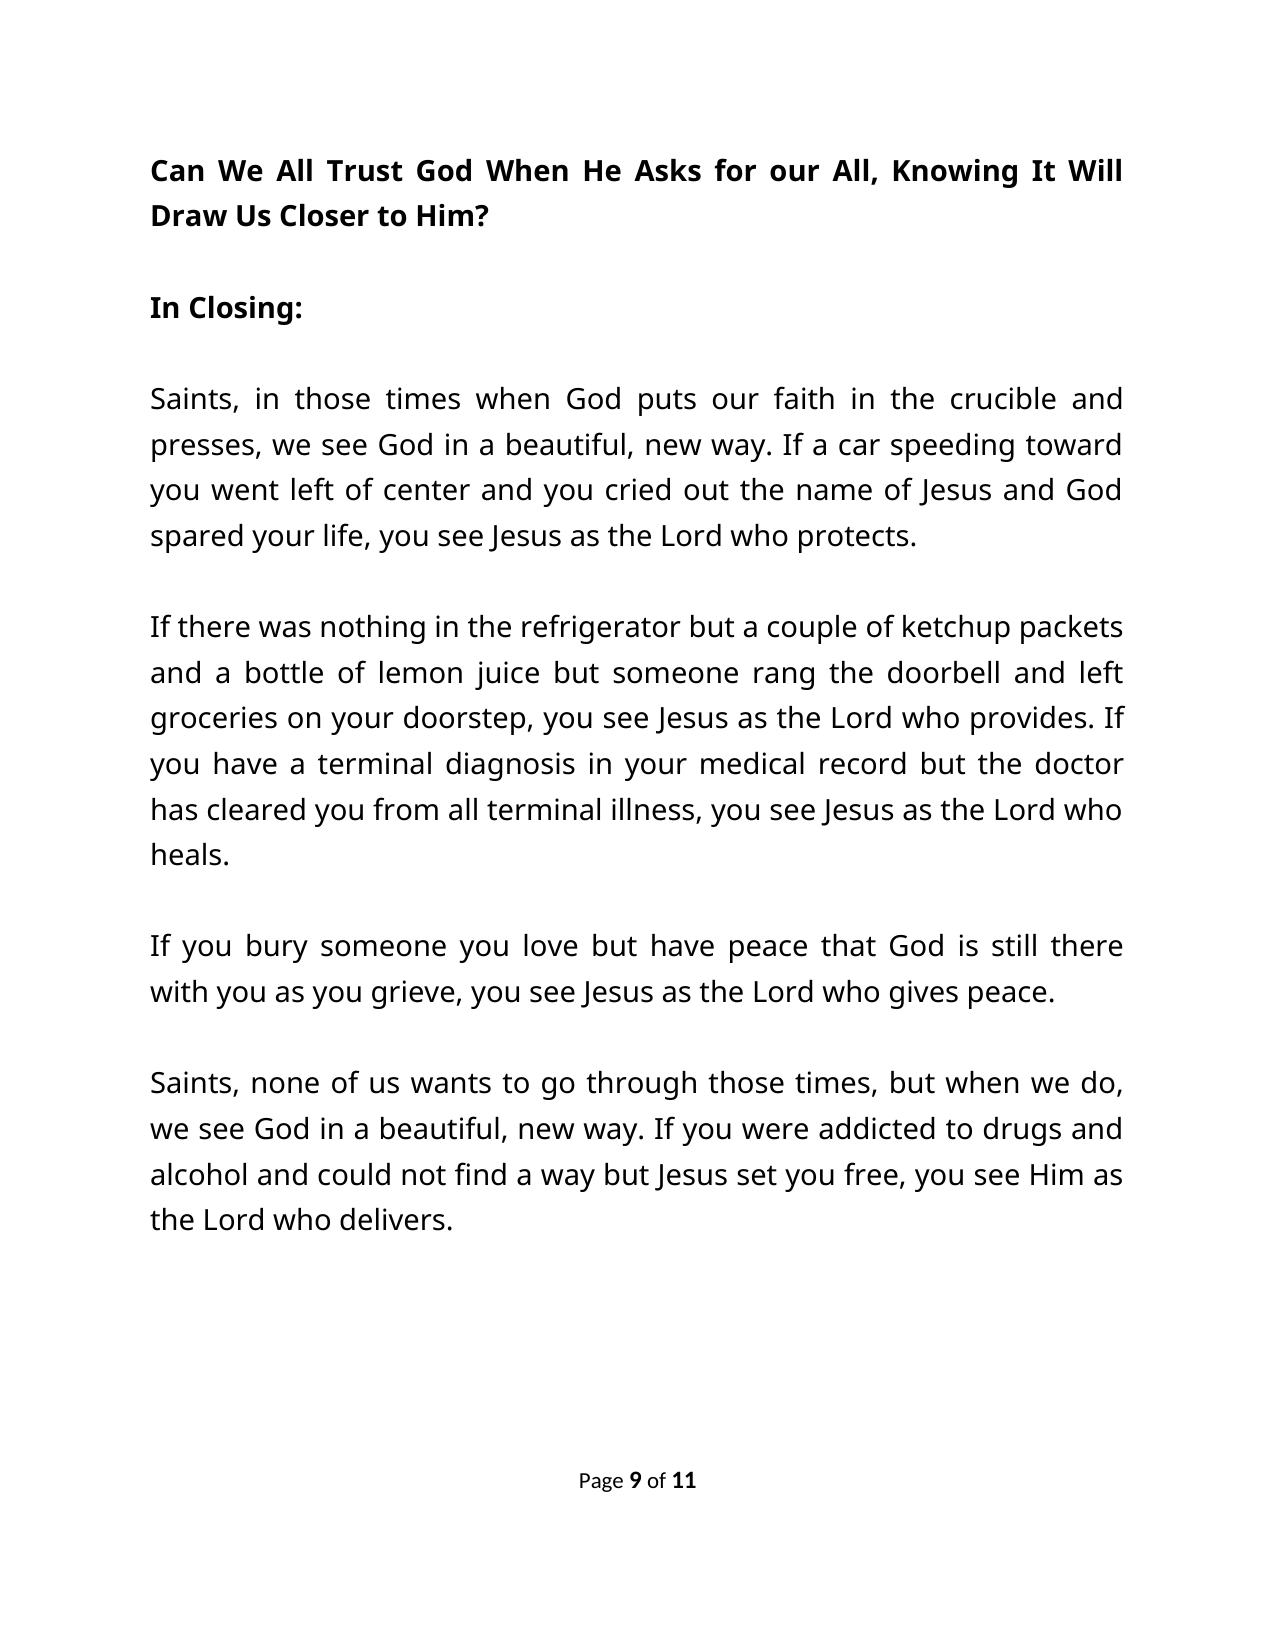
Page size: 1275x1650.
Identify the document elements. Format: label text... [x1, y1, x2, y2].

text In Closing: [150, 287, 1125, 327]
text Saints, none of us wants to go through those times, but when we do, we see God in a beautiful, new way. If you were addicted to drugs and alcohol and could not find a way but Jesus set you free, you see Him as the Lord who delivers. [150, 1062, 1125, 1239]
text Saints, in those times when God puts our faith in the crucible and presses, we see God in a beautiful, new way. If a car speeding toward you went left of center and you cried out the name of Jesus and God spared your life, you see Jesus as the Lord who protects. [150, 378, 1125, 555]
text If you bury someone you love but have peace that God is still there with you as you grieve, you see Jesus as the Lord who gives peace. [150, 926, 1125, 1011]
text Can We All Trust God When He Asks for our All, Knowing It Will Draw Us Closer to Him? [150, 150, 1125, 235]
text If there was nothing in the refrigerator but a couple of ketchup packets and a bottle of lemon juice but someone rang the doorbell and left groceries on your doorstep, you see Jesus as the Lord who provides. If you have a terminal diagnosis in your medical record but the doctor has cleared you from all terminal illness, you see Jesus as the Lord who heals. [150, 606, 1125, 874]
